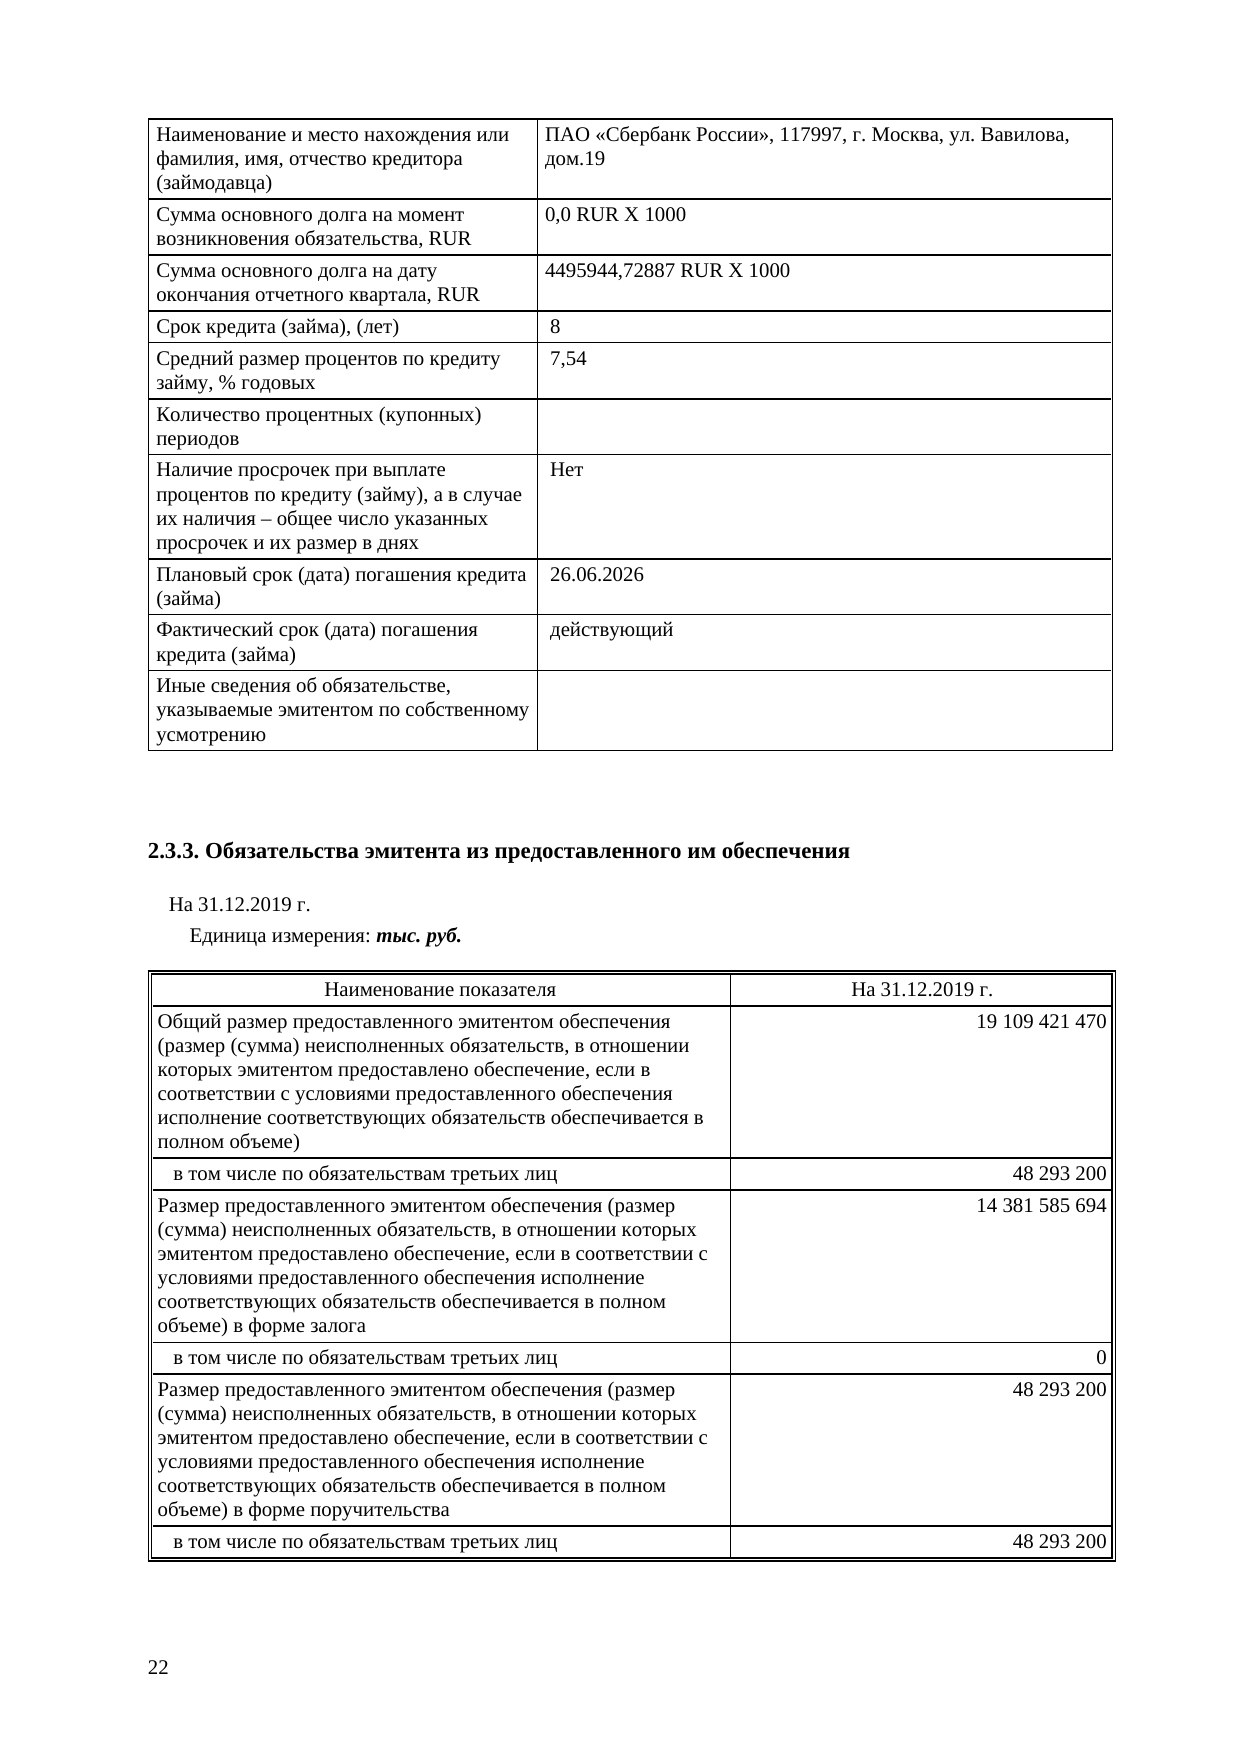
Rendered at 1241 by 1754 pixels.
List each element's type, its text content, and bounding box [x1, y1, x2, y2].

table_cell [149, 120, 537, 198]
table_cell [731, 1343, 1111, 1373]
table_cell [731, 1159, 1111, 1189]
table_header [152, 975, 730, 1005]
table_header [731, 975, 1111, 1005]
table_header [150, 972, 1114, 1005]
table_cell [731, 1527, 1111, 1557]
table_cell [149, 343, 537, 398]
subtitle 2.3.3. Обязательства эмитента из предоставленного им обеспечения [148, 837, 1092, 863]
subtitle На 31.12.2019 г. [168, 892, 1092, 916]
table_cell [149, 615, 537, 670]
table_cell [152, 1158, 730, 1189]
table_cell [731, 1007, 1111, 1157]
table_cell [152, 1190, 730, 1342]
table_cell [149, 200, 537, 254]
text Единица измерения: тыс. руб. [189, 923, 1092, 947]
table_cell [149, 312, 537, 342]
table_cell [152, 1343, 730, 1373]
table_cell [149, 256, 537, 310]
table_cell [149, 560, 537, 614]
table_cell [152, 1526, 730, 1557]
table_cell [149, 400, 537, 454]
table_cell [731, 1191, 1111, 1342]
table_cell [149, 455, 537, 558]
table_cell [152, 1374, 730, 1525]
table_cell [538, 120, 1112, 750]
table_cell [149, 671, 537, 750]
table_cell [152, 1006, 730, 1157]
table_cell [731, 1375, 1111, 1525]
